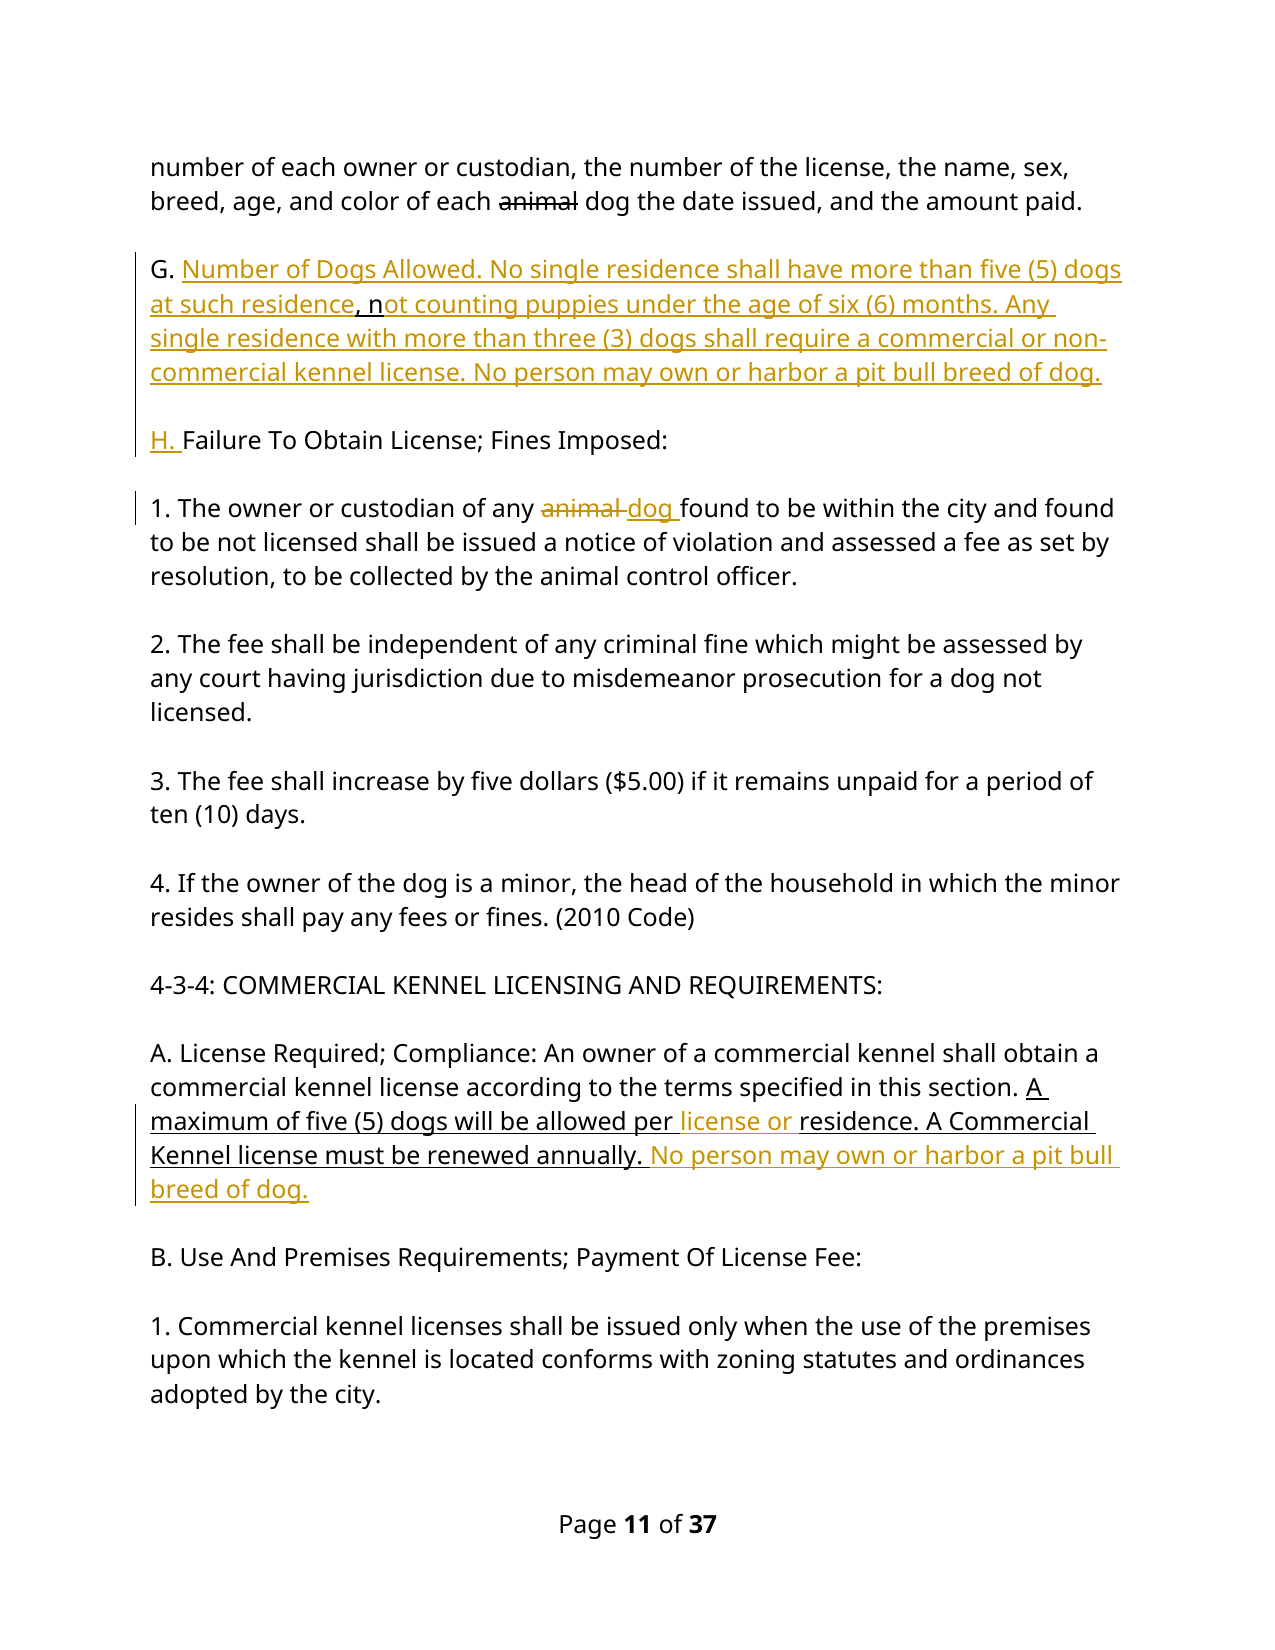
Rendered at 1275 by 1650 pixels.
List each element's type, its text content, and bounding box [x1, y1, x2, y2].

text 2. The fee shall be independent of any criminal fine which might be assessed by any court having jurisdiction due to misdemeanor prosecution for a dog not licensed. [150, 627, 1125, 729]
text G. , n [150, 252, 1125, 388]
text Failure To Obtain License; Fines Imposed: [150, 422, 1125, 457]
text B. Use And Premises Requirements; Payment Of License Fee: [150, 1240, 1125, 1274]
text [150, 150, 1125, 218]
text 4-3-4: COMMERCIAL KENNEL LICENSING AND REQUIREMENTS: [150, 967, 1125, 1002]
text 3. The fee shall increase by five dollars ($5.00) if it remains unpaid for a period of ten (10) days. [150, 763, 1125, 831]
text 1. Commercial kennel licenses shall be issued only when the use of the premises upon which the kennel is located conforms with zoning statutes and ordinances adopted by the city. [150, 1308, 1125, 1410]
text 4. If the owner of the dog is a minor, the head of the household in which the minor resides shall pay any fees or fines. (2010 Code) [150, 865, 1125, 933]
text A. License Required; Compliance: An owner of a commercial kennel shall obtain a commercial kennel license according to the terms specified in this section. A maximum of five (5) dogs will be allowed per residence. A Commercial Kennel license must be renewed annually. [150, 1036, 1125, 1206]
text 1. The owner or custodian of any found to be within the city and found to be not licensed shall be issued a notice of violation and assessed a fee as set by resolution, to be collected by the animal control officer. [150, 491, 1125, 593]
